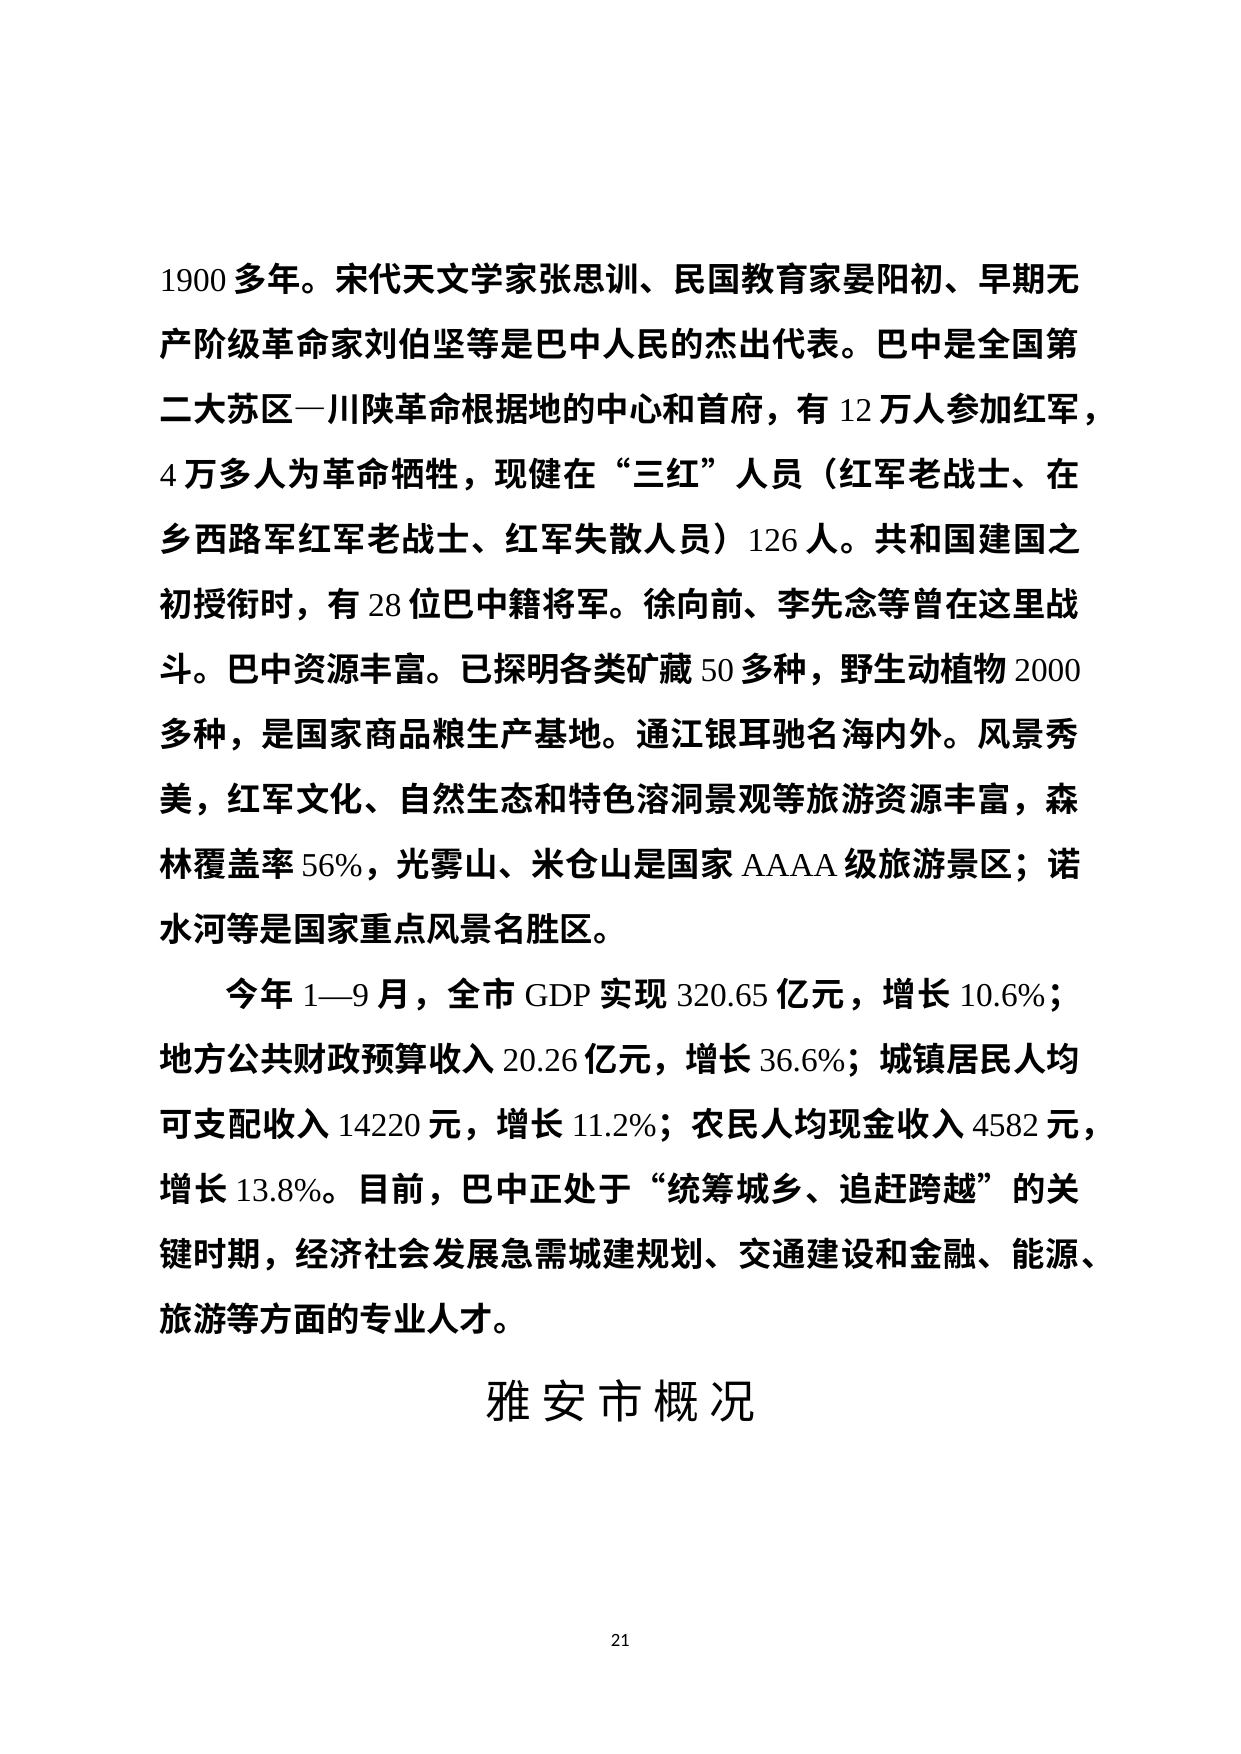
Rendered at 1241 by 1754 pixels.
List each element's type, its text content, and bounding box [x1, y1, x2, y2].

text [159, 245, 1081, 960]
text 今年1—9月，全市GDP实现320.65亿元，增长10.6%；地方公共财政预算收入20.26亿元，增长36.6%；城镇居民人均可支配收入14220元，增长11.2%；农民人均现金收入4582元，增长13.8%。目前，巴中正处于“统筹城乡、追赶跨越”的关键时期，经济社会发展急需城建规划、交通建设和金融、能源、旅游等方面的专业人才。 [159, 960, 1081, 1350]
text 雅 安 市 概 况 [159, 1350, 1081, 1447]
